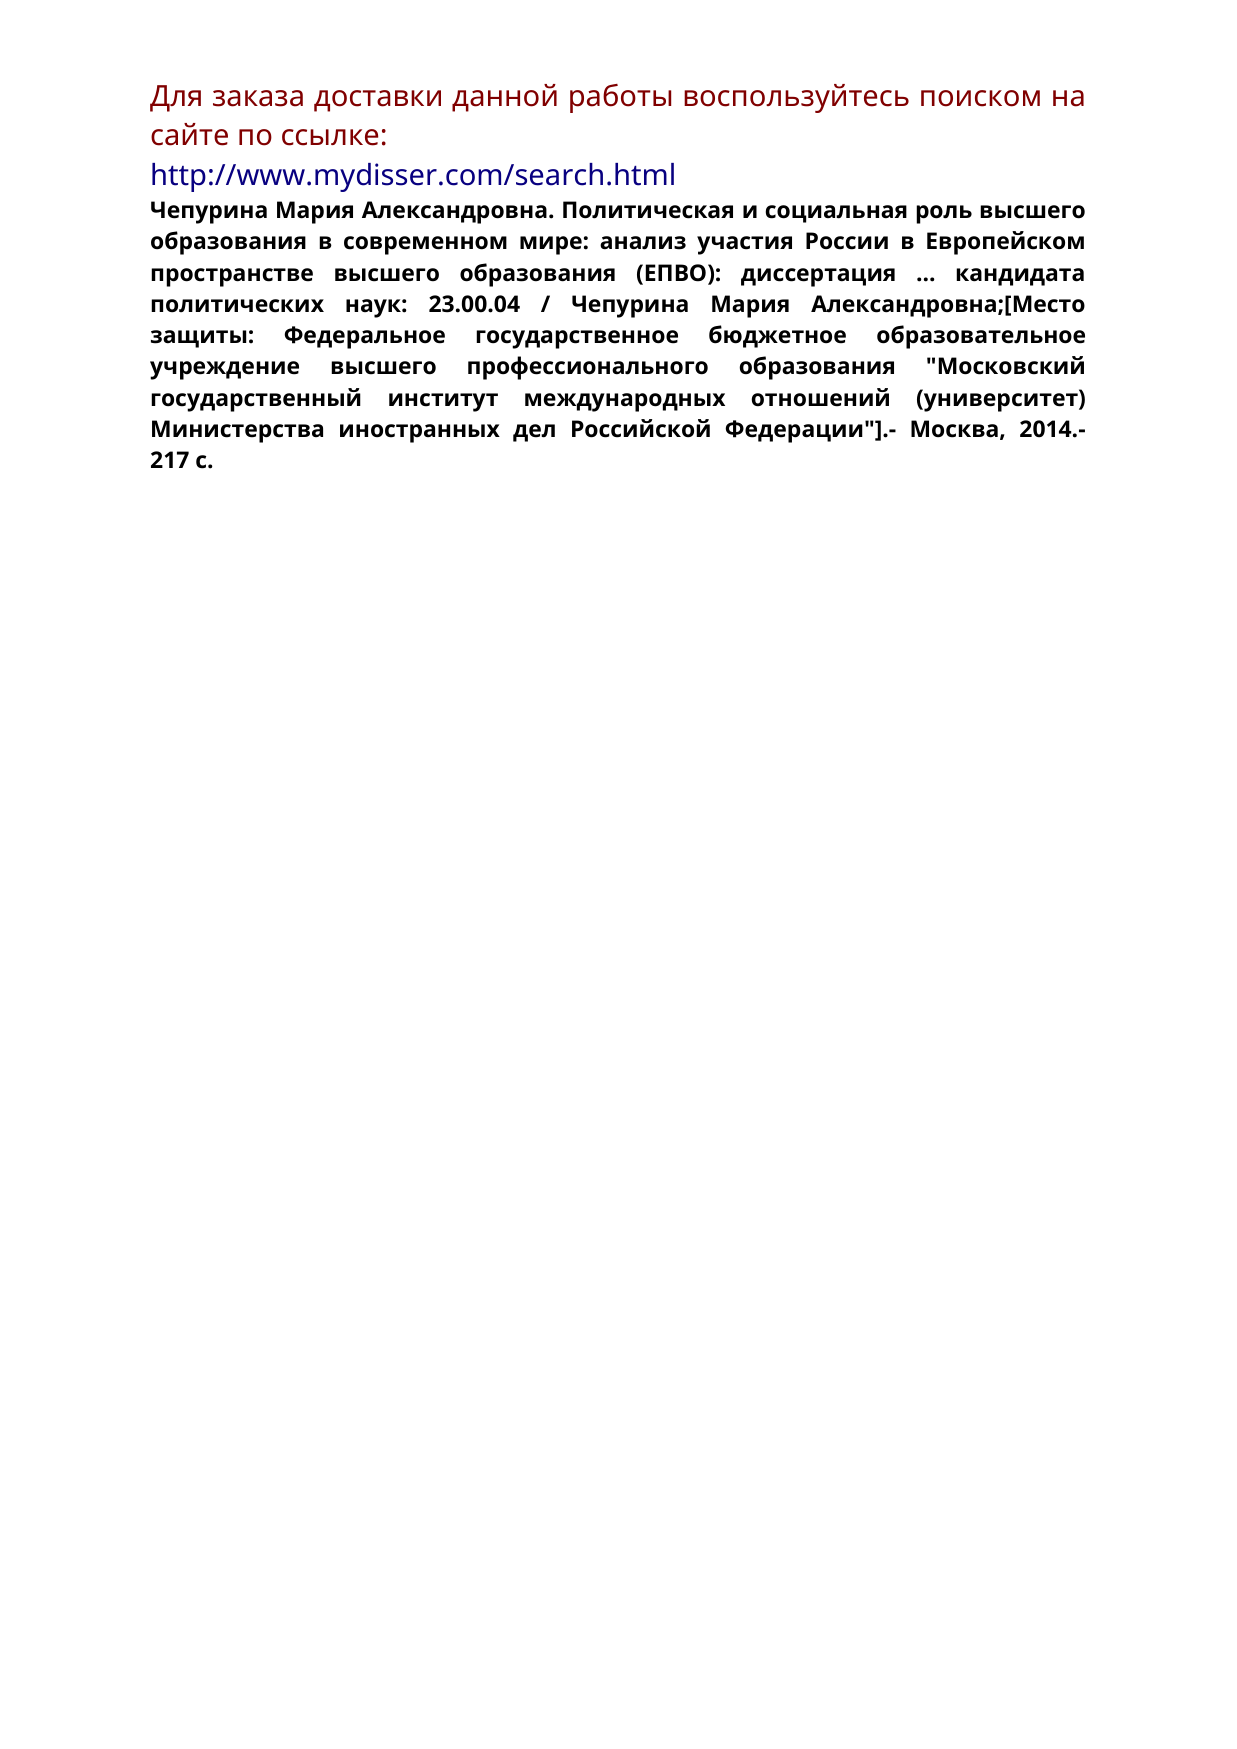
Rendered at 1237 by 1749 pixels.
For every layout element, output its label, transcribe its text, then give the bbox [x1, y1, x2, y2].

text Чепурина Мария Александровна. Политическая и социальная роль высшего образования в современном мире: анализ участия России в Европейском пространстве высшего образования (ЕПВО): диссертация ... кандидата политических наук: 23.00.04 / Чепурина Мария Александровна;[Место защиты: Федеральное государственное бюджетное образовательное учреждение высшего профессионального образования "Московский государственный институт международных отношений (университет) Министерства иностранных дел Российской Федерации"].- Москва, 2014.- 217 с. [150, 194, 1086, 475]
